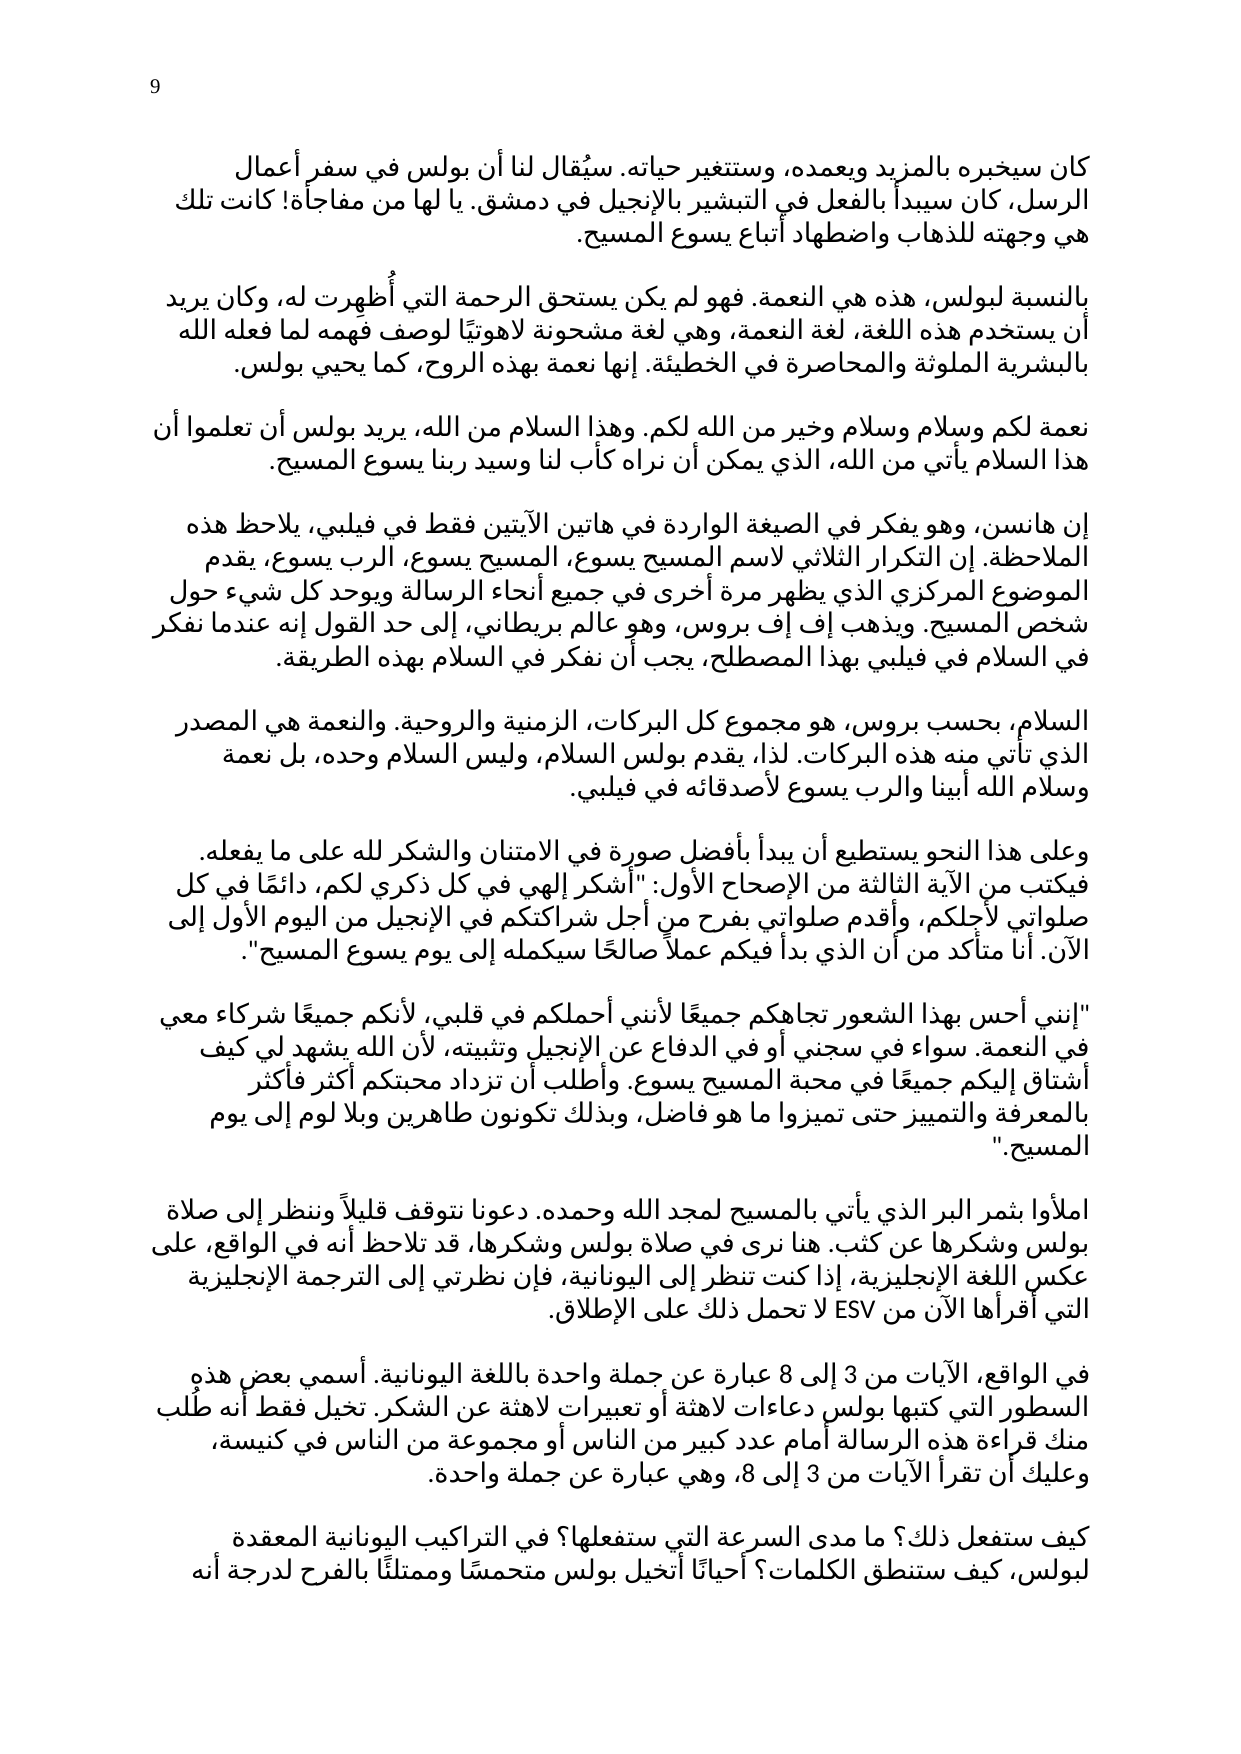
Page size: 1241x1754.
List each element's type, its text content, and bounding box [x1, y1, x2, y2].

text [150, 1520, 1090, 1586]
text السلام، بحسب بروس، هو مجموع كل البركات، الزمنية والروحية. والنعمة هي المصدر الذي تأتي منه هذه البركات. لذا، يقدم بولس السلام، وليس السلام وحده، بل نعمة وسلام الله أبينا والرب يسوع لأصدقائه في فيلبي. [150, 704, 1090, 803]
text "إنني أحس بهذا الشعور تجاهكم جميعًا لأنني أحملكم في قلبي، لأنكم جميعًا شركاء معي في النعمة. سواء في سجني أو في الدفاع عن الإنجيل وتثبيته، لأن الله يشهد لي كيف أشتاق إليكم جميعًا في محبة المسيح يسوع. وأطلب أن تزداد محبتكم أكثر فأكثر بالمعرفة والتمييز حتى تميزوا ما هو فاضل، وبذلك تكونون طاهرين وبلا لوم إلى يوم المسيح." [150, 997, 1090, 1162]
text املأوا بثمر البر الذي يأتي بالمسيح لمجد الله وحمده. دعونا نتوقف قليلاً وننظر إلى صلاة بولس وشكرها عن كثب. هنا نرى في صلاة بولس وشكرها، قد تلاحظ أنه في الواقع، على عكس اللغة الإنجليزية، إذا كنت تنظر إلى اليونانية، فإن نظرتي إلى الترجمة الإنجليزية التي أقرأها الآن من ESV لا تحمل ذلك على الإطلاق. [150, 1193, 1090, 1326]
text إن هانسن، وهو يفكر في الصيغة الواردة في هاتين الآيتين فقط في فيلبي، يلاحظ هذه الملاحظة. إن التكرار الثلاثي لاسم المسيح يسوع، المسيح يسوع، الرب يسوع، يقدم الموضوع المركزي الذي يظهر مرة أخرى في جميع أنحاء الرسالة ويوحد كل شيء حول شخص المسيح. ويذهب إف إف بروس، وهو عالم بريطاني، إلى حد القول إنه عندما نفكر في السلام في فيلبي بهذا المصطلح، يجب أن نفكر في السلام بهذه الطريقة. [150, 508, 1090, 673]
text في الواقع، الآيات من 3 إلى 8 عبارة عن جملة واحدة باللغة اليونانية. أسمي بعض هذه السطور التي كتبها بولس دعاءات لاهثة أو تعبيرات لاهثة عن الشكر. تخيل فقط أنه طُلب منك قراءة هذه الرسالة أمام عدد كبير من الناس أو مجموعة من الناس في كنيسة، وعليك أن تقرأ الآيات من 3 إلى 8، وهي عبارة عن جملة واحدة. [150, 1357, 1090, 1489]
text كان سيخبره بالمزيد ويعمده، وستتغير حياته. سيُقال لنا أن بولس في سفر أعمال الرسل، كان سيبدأ بالفعل في التبشير بالإنجيل في دمشق. يا لها من مفاجأة! كانت تلك هي وجهته للذهاب واضطهاد أتباع يسوع المسيح. [150, 150, 1090, 249]
text وعلى هذا النحو يستطيع أن يبدأ بأفضل صورة في الامتنان والشكر لله على ما يفعله. فيكتب من الآية الثالثة من الإصحاح الأول: "أشكر إلهي في كل ذكري لكم، دائمًا في كل صلواتي لأجلكم، وأقدم صلواتي بفرح من أجل شراكتكم في الإنجيل من اليوم الأول إلى الآن. أنا متأكد من أن الذي بدأ فيكم عملاً صالحًا سيكمله إلى يوم يسوع المسيح". [150, 834, 1090, 966]
text بالنسبة لبولس، هذه هي النعمة. فهو لم يكن يستحق الرحمة التي أُظهِرت له، وكان يريد أن يستخدم هذه اللغة، لغة النعمة، وهي لغة مشحونة لاهوتيًا لوصف فهمه لما فعله الله بالبشرية الملوثة والمحاصرة في الخطيئة. إنها نعمة بهذه الروح، كما يحيي بولس. [150, 280, 1090, 379]
text نعمة لكم وسلام وسلام وخير من الله لكم. وهذا السلام من الله، يريد بولس أن تعلموا أن هذا السلام يأتي من الله، الذي يمكن أن نراه كأب لنا وسيد ربنا يسوع المسيح. [150, 410, 1090, 476]
